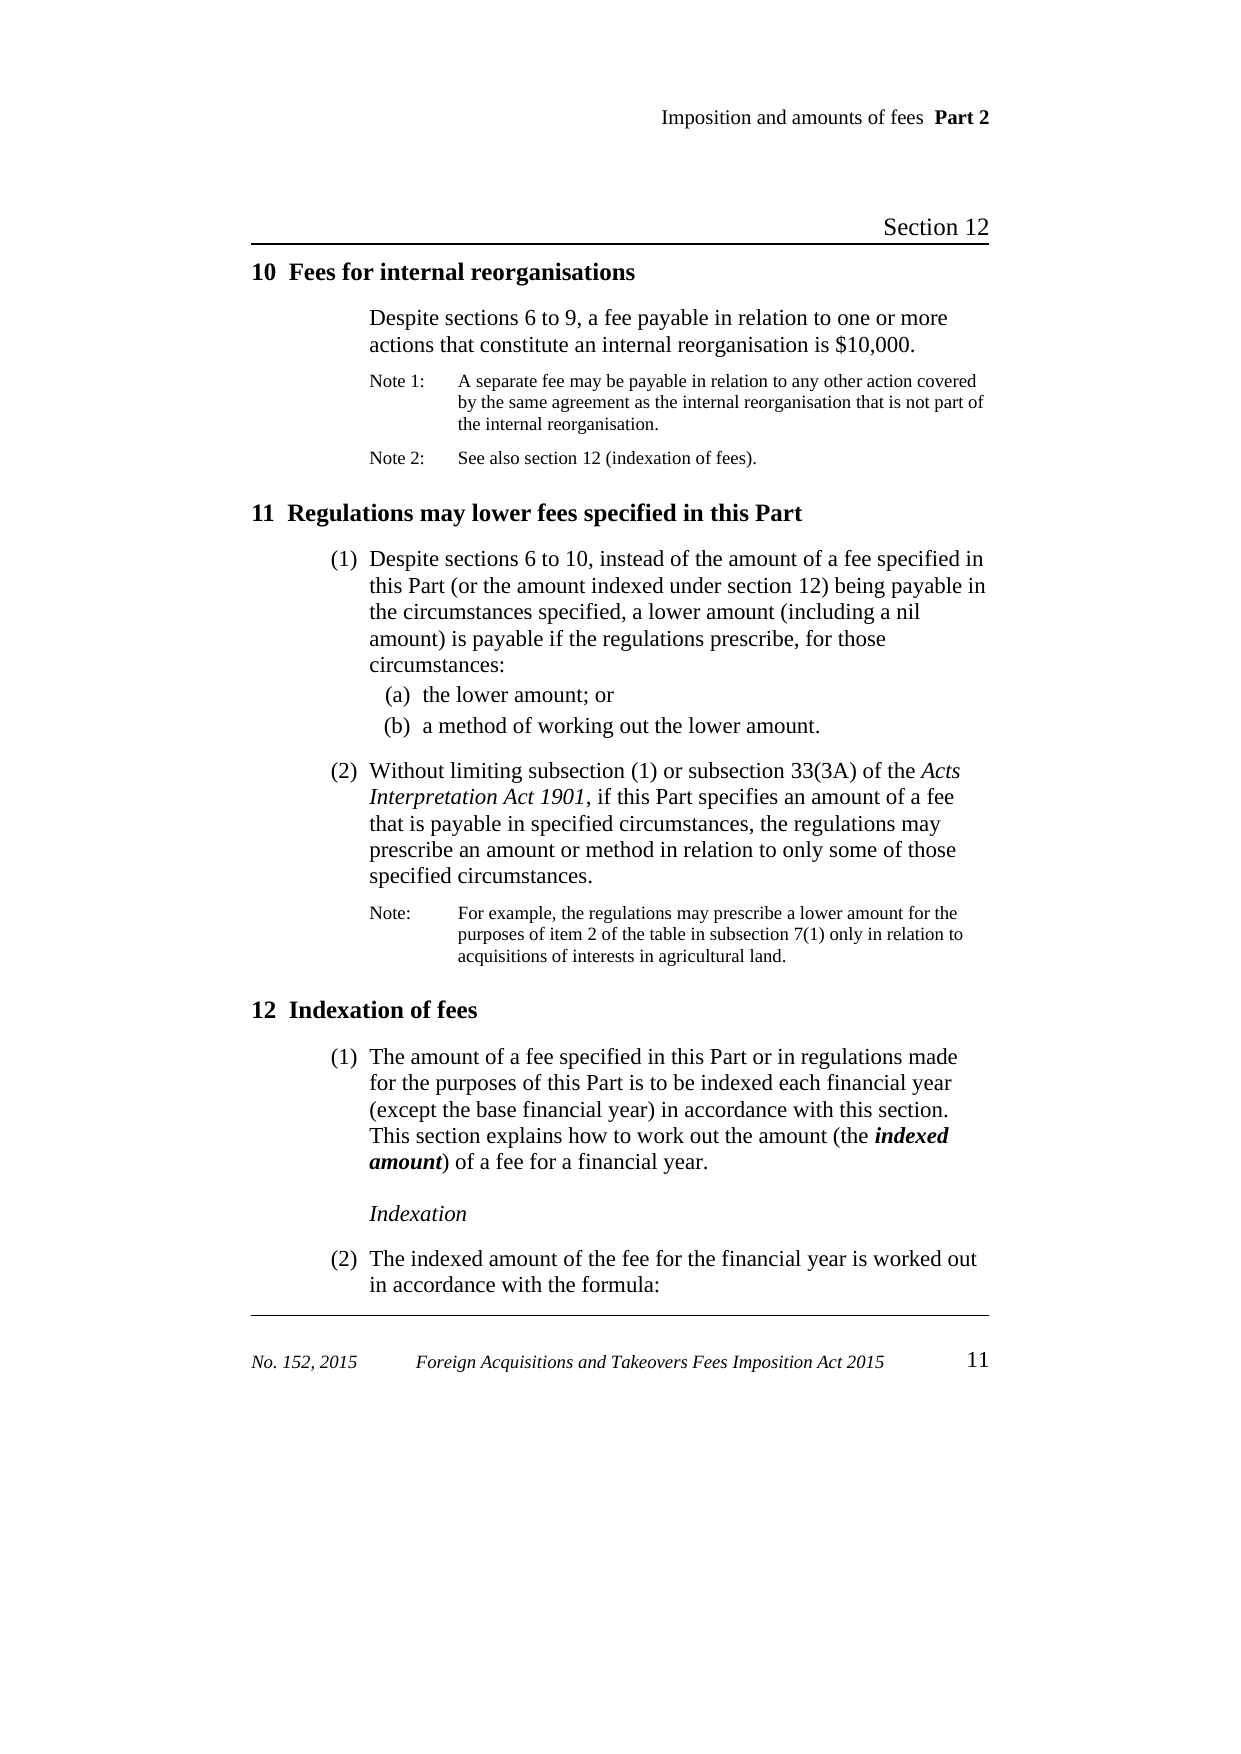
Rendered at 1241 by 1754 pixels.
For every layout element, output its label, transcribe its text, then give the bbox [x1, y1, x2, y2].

text Indexation [369, 1200, 989, 1226]
text (b) a method of working out the lower amount. [251, 712, 989, 738]
text Note 2: See also section 12 (indexation of fees). [369, 447, 989, 469]
text (2) The indexed amount of the fee for the financial year is worked out in accordance with the formula: [251, 1245, 989, 1297]
text 12 Indexation of fees [251, 995, 989, 1024]
text Note 1: A separate fee may be payable in relation to any other action covered by the same agreement as the internal reorganisation that is not part of the internal reorganisation. [369, 370, 989, 434]
text (2) Without limiting subsection (1) or subsection 33(3A) of the Acts Interpretation Act 1901, if this Part specifies an amount of a fee that is payable in specified circumstances, the regulations may prescribe an amount or method in relation to only some of those specified circumstances. [251, 757, 989, 889]
text (1) Despite sections 6 to 10, instead of the amount of a fee specified in this Part (or the amount indexed under section 12) being payable in the circumstances specified, a lower amount (including a nil amount) is payable if the regulations prescribe, for those circumstances: [251, 546, 989, 677]
text Despite sections 6 to 9, a fee payable in relation to one or more actions that constitute an internal reorganisation is $10,000. [251, 304, 989, 357]
text 10 Fees for internal reorganisations [251, 257, 989, 286]
text 11 Regulations may lower fees specified in this Part [251, 498, 989, 527]
text (a) the lower amount; or [251, 681, 989, 708]
text (1) The amount of a fee specified in this Part or in regulations made for the purposes of this Part is to be indexed each financial year (except the base financial year) in accordance with this section. This section explains how to work out the amount (the indexed amount) of a fee for a financial year. [251, 1043, 989, 1175]
text Note: For example, the regulations may prescribe a lower amount for the purposes of item 2 of the table in subsection 7(1) only in relation to acquisitions of interests in agricultural land. [369, 902, 989, 966]
